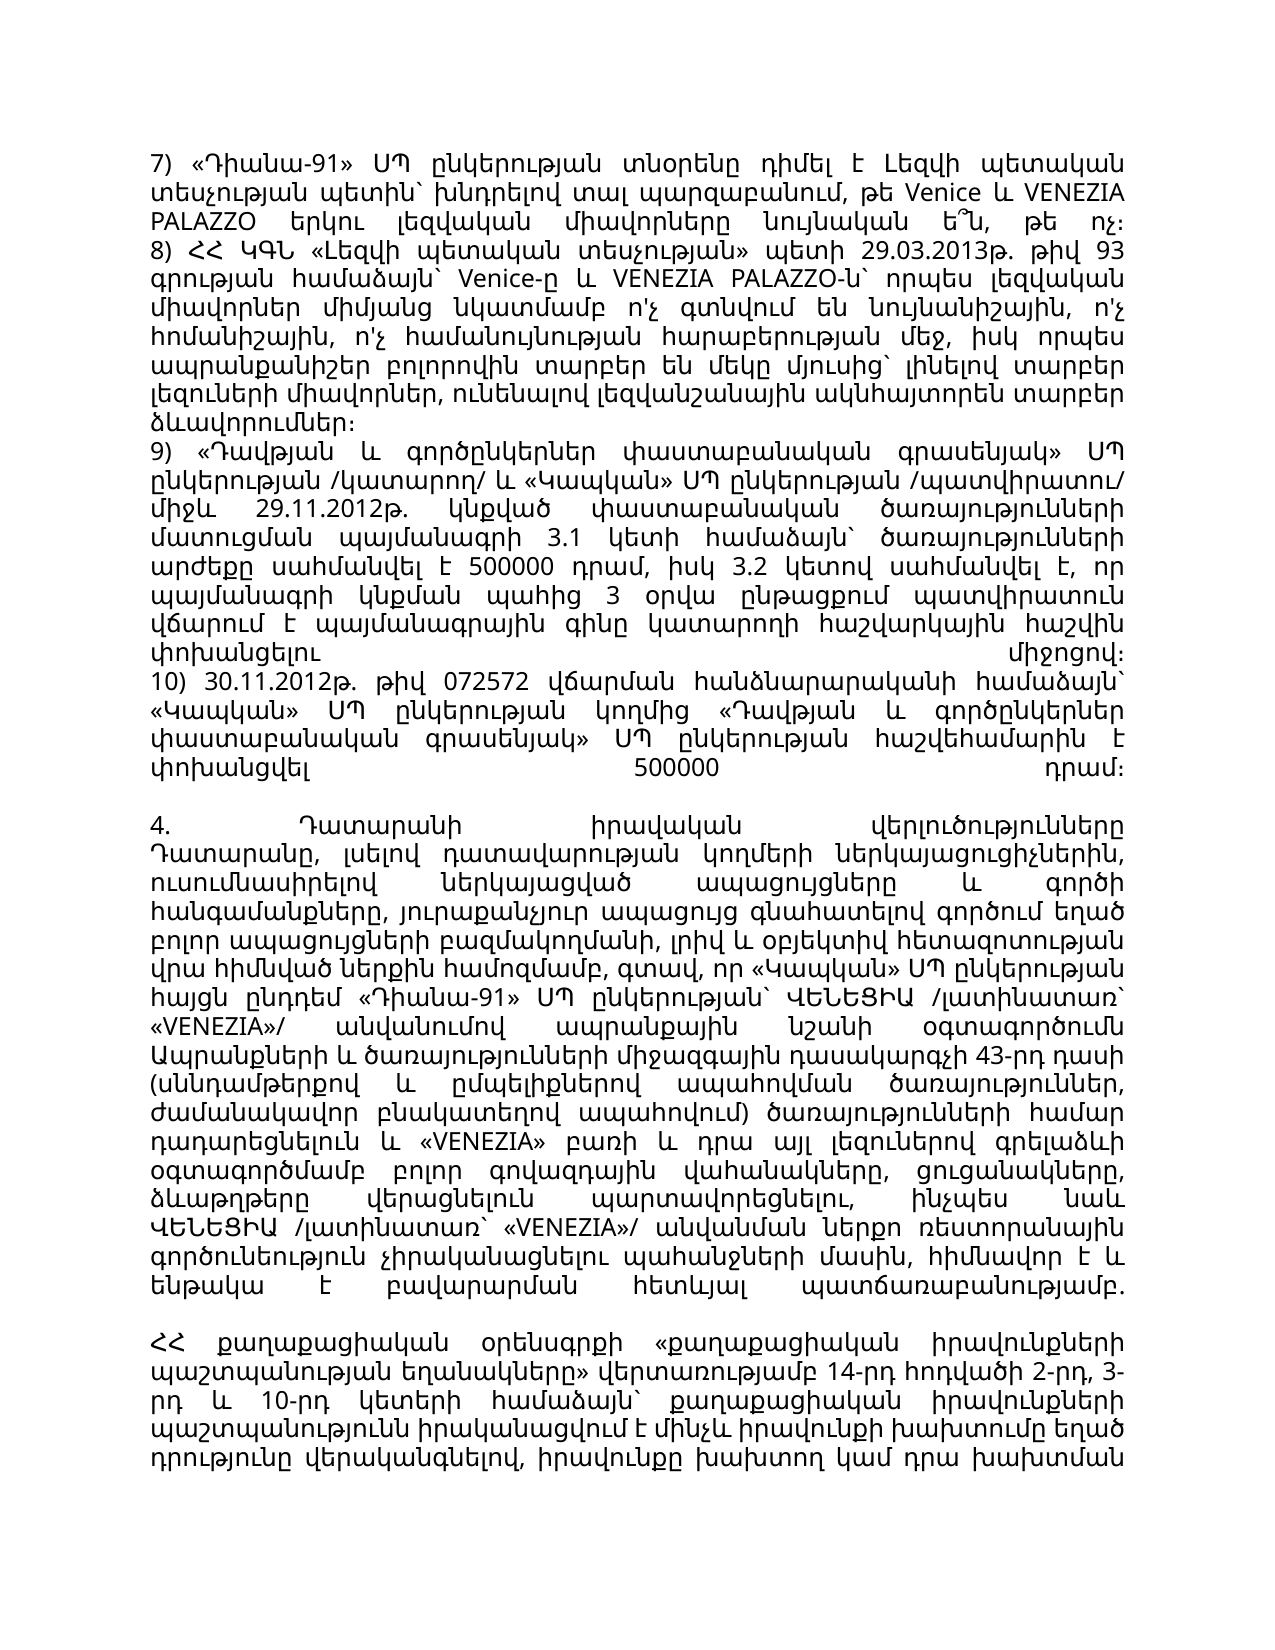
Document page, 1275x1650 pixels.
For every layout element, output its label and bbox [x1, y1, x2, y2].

text [150, 150, 1125, 1472]
